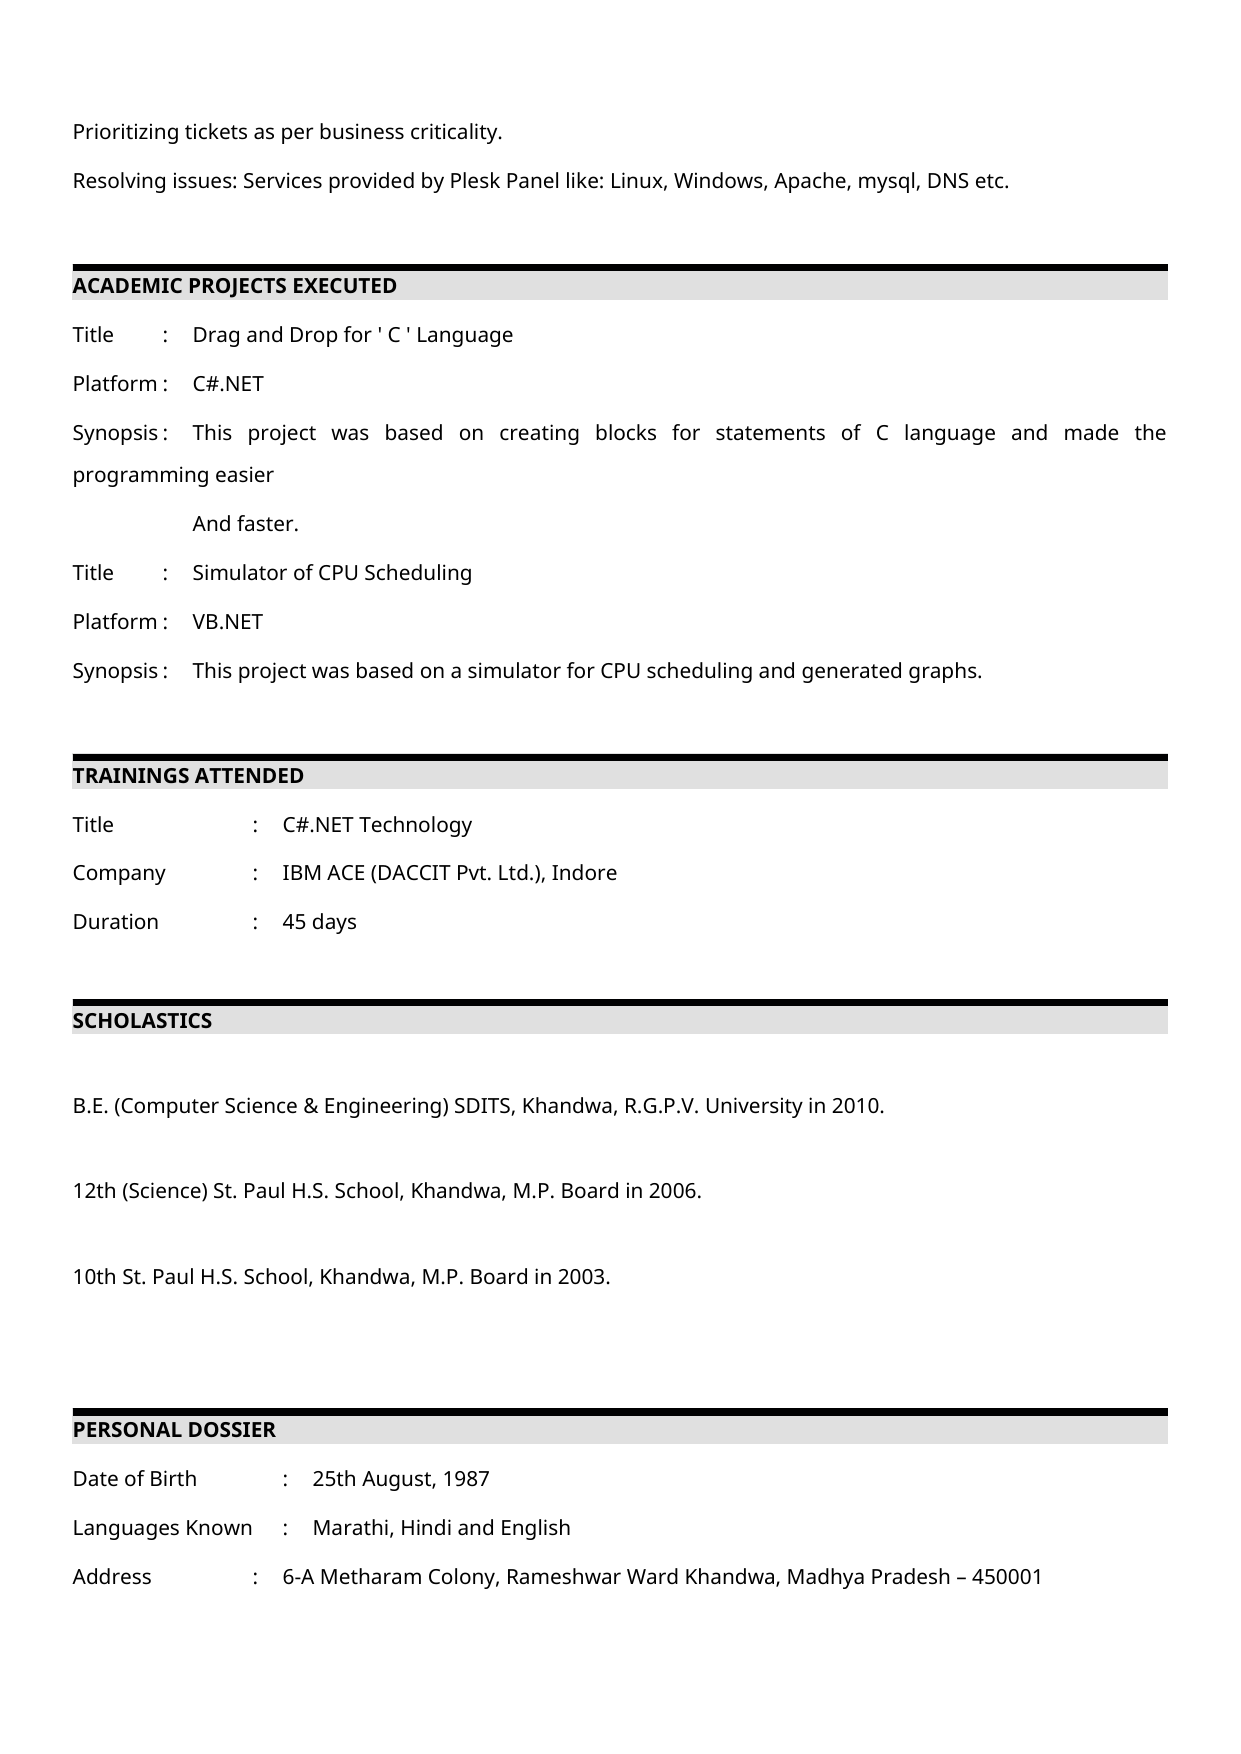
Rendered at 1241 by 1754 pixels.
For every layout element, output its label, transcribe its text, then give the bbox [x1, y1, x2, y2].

text B.E. (Computer Science & Engineering) SDITS, Khandwa, R.G.P.V. University in 2010. [72, 1091, 1168, 1120]
text And faster. [162, 509, 1168, 538]
text 10th St. Paul H.S. School, Khandwa, M.P. Board in 2003. [72, 1262, 1168, 1290]
text SCHOLASTICS [72, 1000, 1168, 1034]
text Address : 6-A Metharam Colony, Rameshwar Ward Khandwa, Madhya Pradesh – 450001 [72, 1562, 1168, 1591]
text Company : IBM ACE (DACCIT Pvt. Ltd.), Indore [72, 858, 1168, 887]
text Platform : VB.NET [72, 607, 1168, 635]
text TRAININGS ATTENDED [72, 755, 1168, 789]
text Synopsis : This project was based on a simulator for CPU scheduling and generated graphs. [72, 656, 1168, 684]
text Synopsis : This project was based on creating blocks for statements of C language and made the programming easier [72, 418, 1168, 489]
text Title : Simulator of CPU Scheduling [72, 558, 1168, 587]
text Prioritizing tickets as per business criticality. [72, 117, 1168, 146]
text Title : Drag and Drop for ' C ' Language [72, 320, 1168, 348]
text Languages Known : Marathi, Hindi and English [72, 1513, 1168, 1542]
text Date of Birth : 25th August, 1987 [72, 1464, 1168, 1493]
text Resolving issues: Services provided by Plesk Panel like: Linux, Windows, Apache, mysql, DNS etc. [72, 166, 1168, 195]
text PERSONAL DOSSIER [72, 1409, 1168, 1444]
text Duration : 45 days [72, 907, 1168, 936]
text Platform : C#.NET [72, 369, 1168, 397]
text Title : C#.NET Technology [72, 810, 1168, 838]
text 12th (Science) St. Paul H.S. School, Khandwa, M.P. Board in 2006. [72, 1177, 1168, 1205]
text ACADEMIC PROJECTS EXECUTED [72, 265, 1168, 300]
